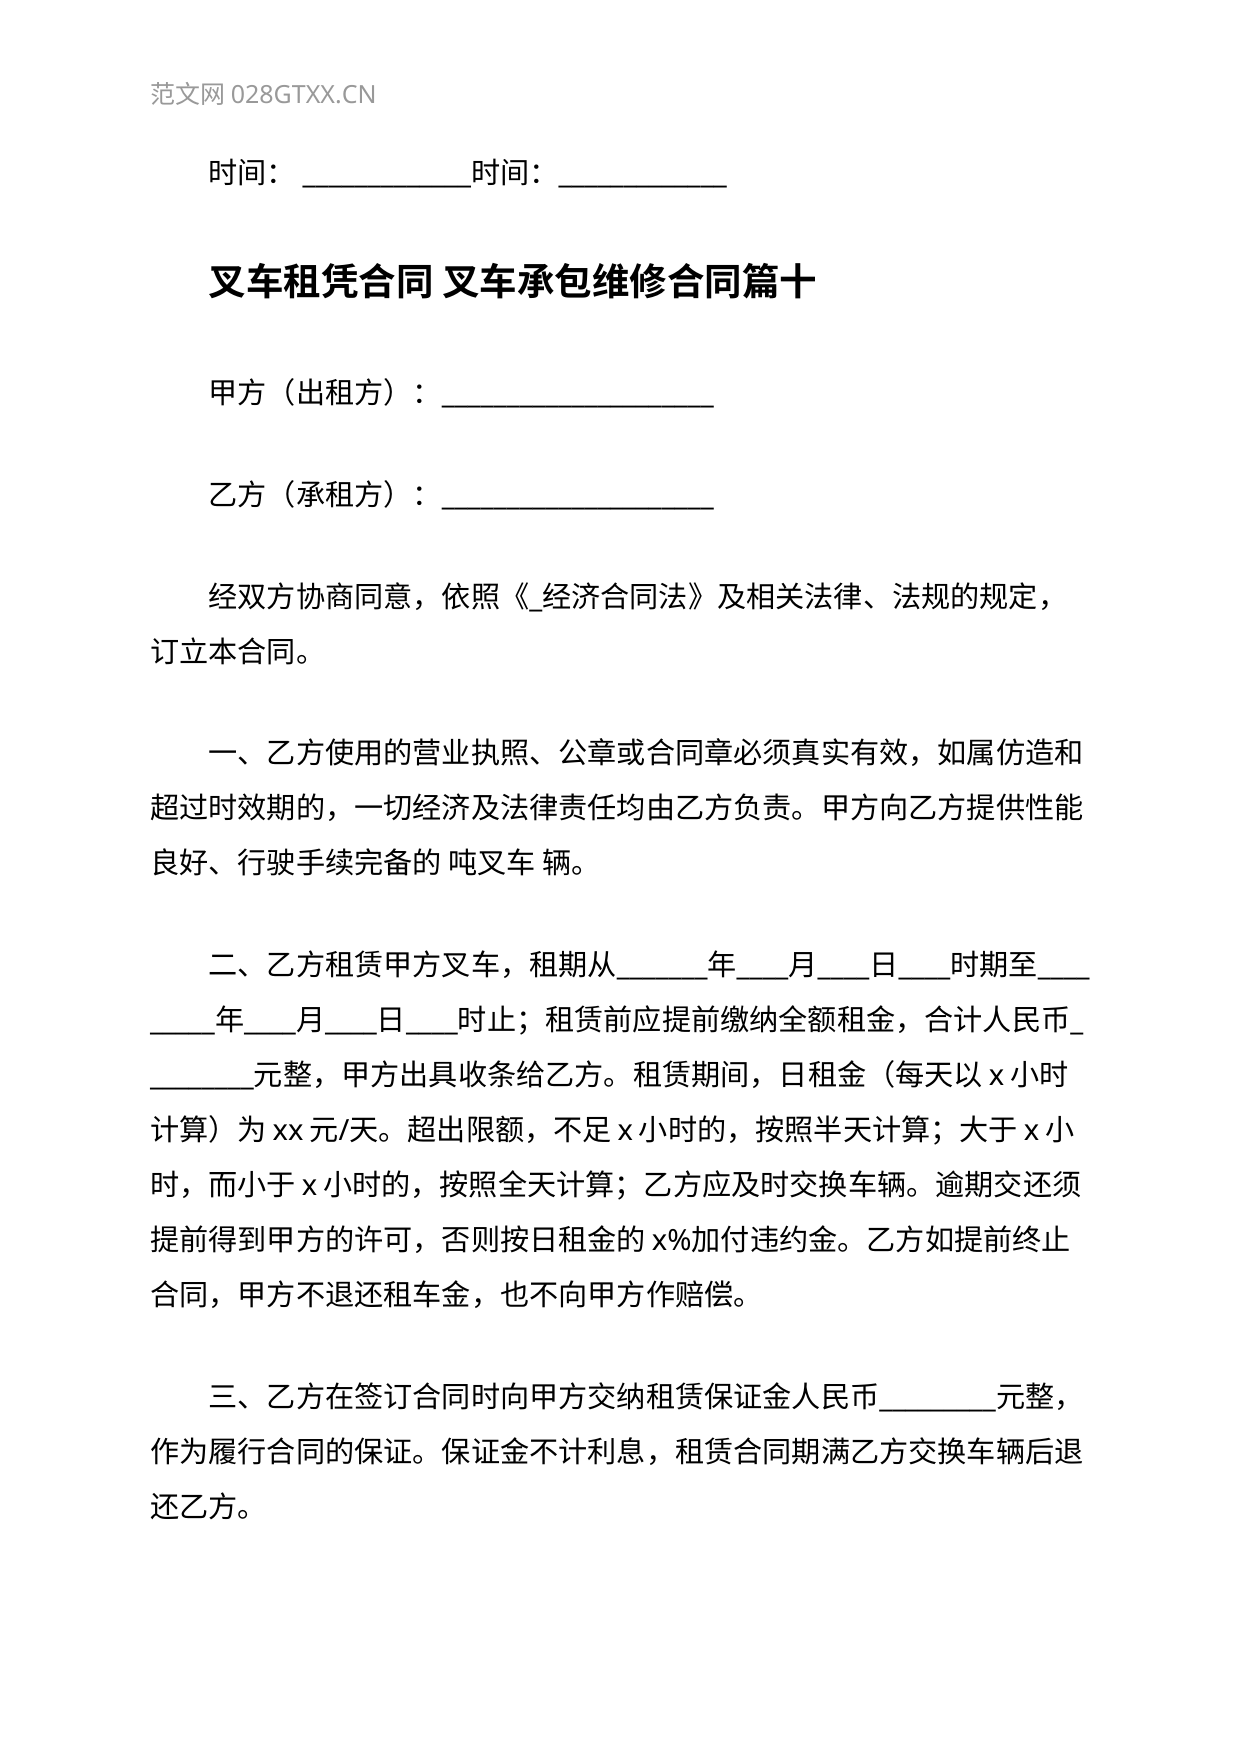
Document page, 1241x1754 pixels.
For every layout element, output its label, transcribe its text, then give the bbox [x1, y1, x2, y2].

text 叉车租凭合同 叉车承包维修合同篇十 [150, 252, 1090, 306]
text 时间： _____________时间：_____________ [150, 150, 1090, 192]
text 三、乙方在签订合同时向甲方交纳租赁保证金人民币_________元整，作为履行合同的保证。保证金不计利息，租赁合同期满乙方交换车辆后退还乙方。 [150, 1373, 1090, 1526]
text 甲方（出租方）：_____________________ [150, 369, 1090, 412]
text 经双方协商同意，依照《_经济合同法》及相关法律、法规的规定，订立本合同。 [150, 573, 1090, 671]
text 乙方（承租方）：_____________________ [150, 471, 1090, 514]
text 一、乙方使用的营业执照、公章或合同章必须真实有效，如属仿造和超过时效期的，一切经济及法律责任均由乙方负责。甲方向乙方提供性能良好、行驶手续完备的 吨叉车 辆。 [150, 730, 1090, 882]
text 二、乙方租赁甲方叉车，租期从_______年____月____日____时期至_________年____月____日____时止；租赁前应提前缴纳全额租金，合计人民币_________元整，甲方出具收条给乙方。租赁期间，日租金（每天以x小时计算）为xx元/天。超出限额，不足x小时的，按照半天计算；大于x小时，而小于x小时的，按照全天计算；乙方应及时交换车辆。逾期交还须提前得到甲方的许可，否则按日租金的x%加付违约金。乙方如提前终止合同，甲方不退还租车金，也不向甲方作赔偿。 [150, 942, 1090, 1314]
